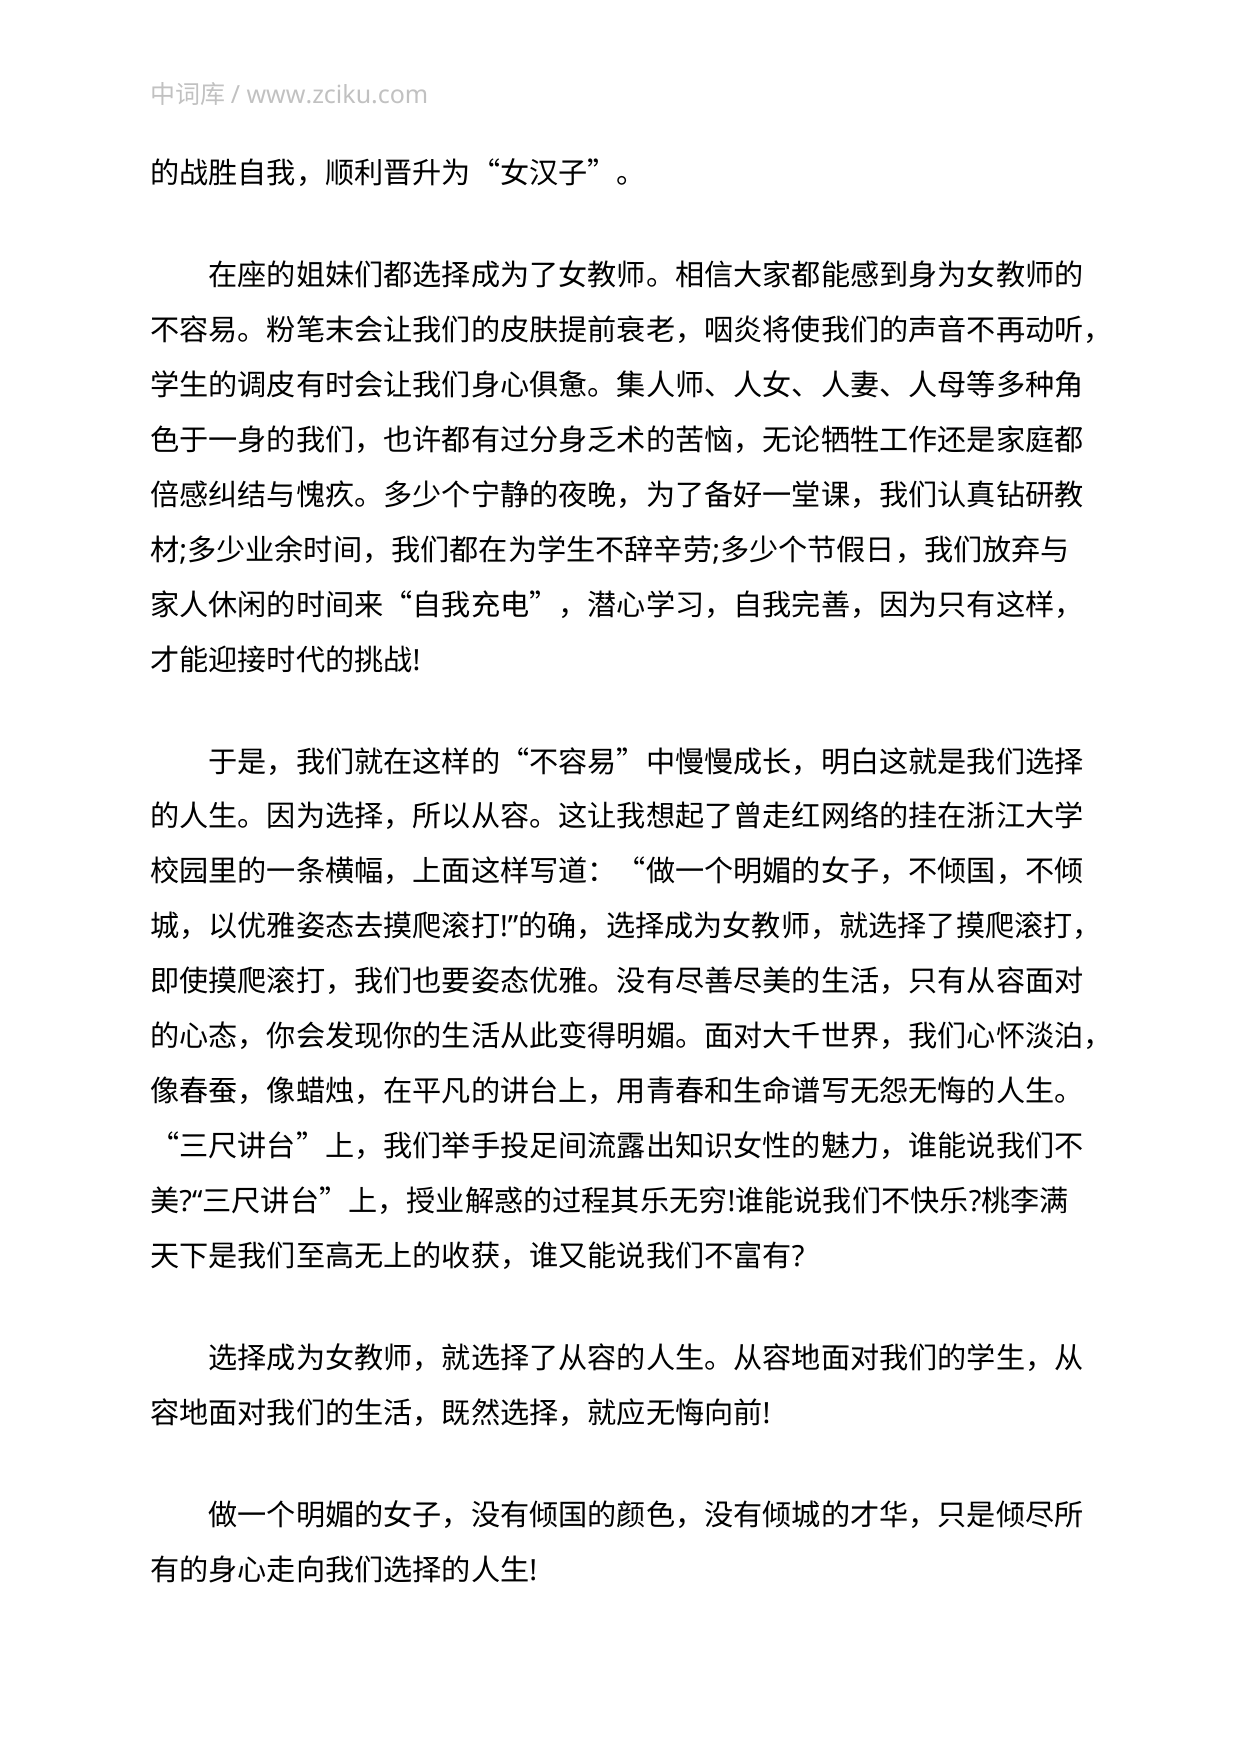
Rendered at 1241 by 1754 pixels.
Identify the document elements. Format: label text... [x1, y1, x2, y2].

text 在座的姐妹们都选择成为了女教师。相信大家都能感到身为女教师的不容易。粉笔末会让我们的皮肤提前衰老，咽炎将使我们的声音不再动听，学生的调皮有时会让我们身心俱惫。集人师、人女、人妻、人母等多种角色于一身的我们，也许都有过分身乏术的苦恼，无论牺牲工作还是家庭都倍感纠结与愧疚。多少个宁静的夜晚，为了备好一堂课，我们认真钻研教材;多少业余时间，我们都在为学生不辞辛劳;多少个节假日，我们放弃与家人休闲的时间来“自我充电”，潜心学习，自我完善，因为只有这样，才能迎接时代的挑战! [150, 252, 1090, 678]
text 选择成为女教师，就选择了从容的人生。从容地面对我们的学生，从容地面对我们的生活，既然选择，就应无悔向前! [150, 1334, 1090, 1432]
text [150, 150, 1090, 192]
text 于是，我们就在这样的“不容易”中慢慢成长，明白这就是我们选择的人生。因为选择，所以从容。这让我想起了曾走红网络的挂在浙江大学校园里的一条横幅，上面这样写道：“做一个明媚的女子，不倾国，不倾城，以优雅姿态去摸爬滚打!”的确，选择成为女教师，就选择了摸爬滚打，即使摸爬滚打，我们也要姿态优雅。没有尽善尽美的生活，只有从容面对的心态，你会发现你的生活从此变得明媚。面对大千世界，我们心怀淡泊，像春蚕，像蜡烛，在平凡的讲台上，用青春和生命谱写无怨无悔的人生。“三尺讲台”上，我们举手投足间流露出知识女性的魅力，谁能说我们不美?“三尺讲台”上，授业解惑的过程其乐无穷!谁能说我们不快乐?桃李满天下是我们至高无上的收获，谁又能说我们不富有? [150, 738, 1090, 1275]
text 做一个明媚的女子，没有倾国的颜色，没有倾城的才华，只是倾尽所有的身心走向我们选择的人生! [150, 1491, 1090, 1588]
